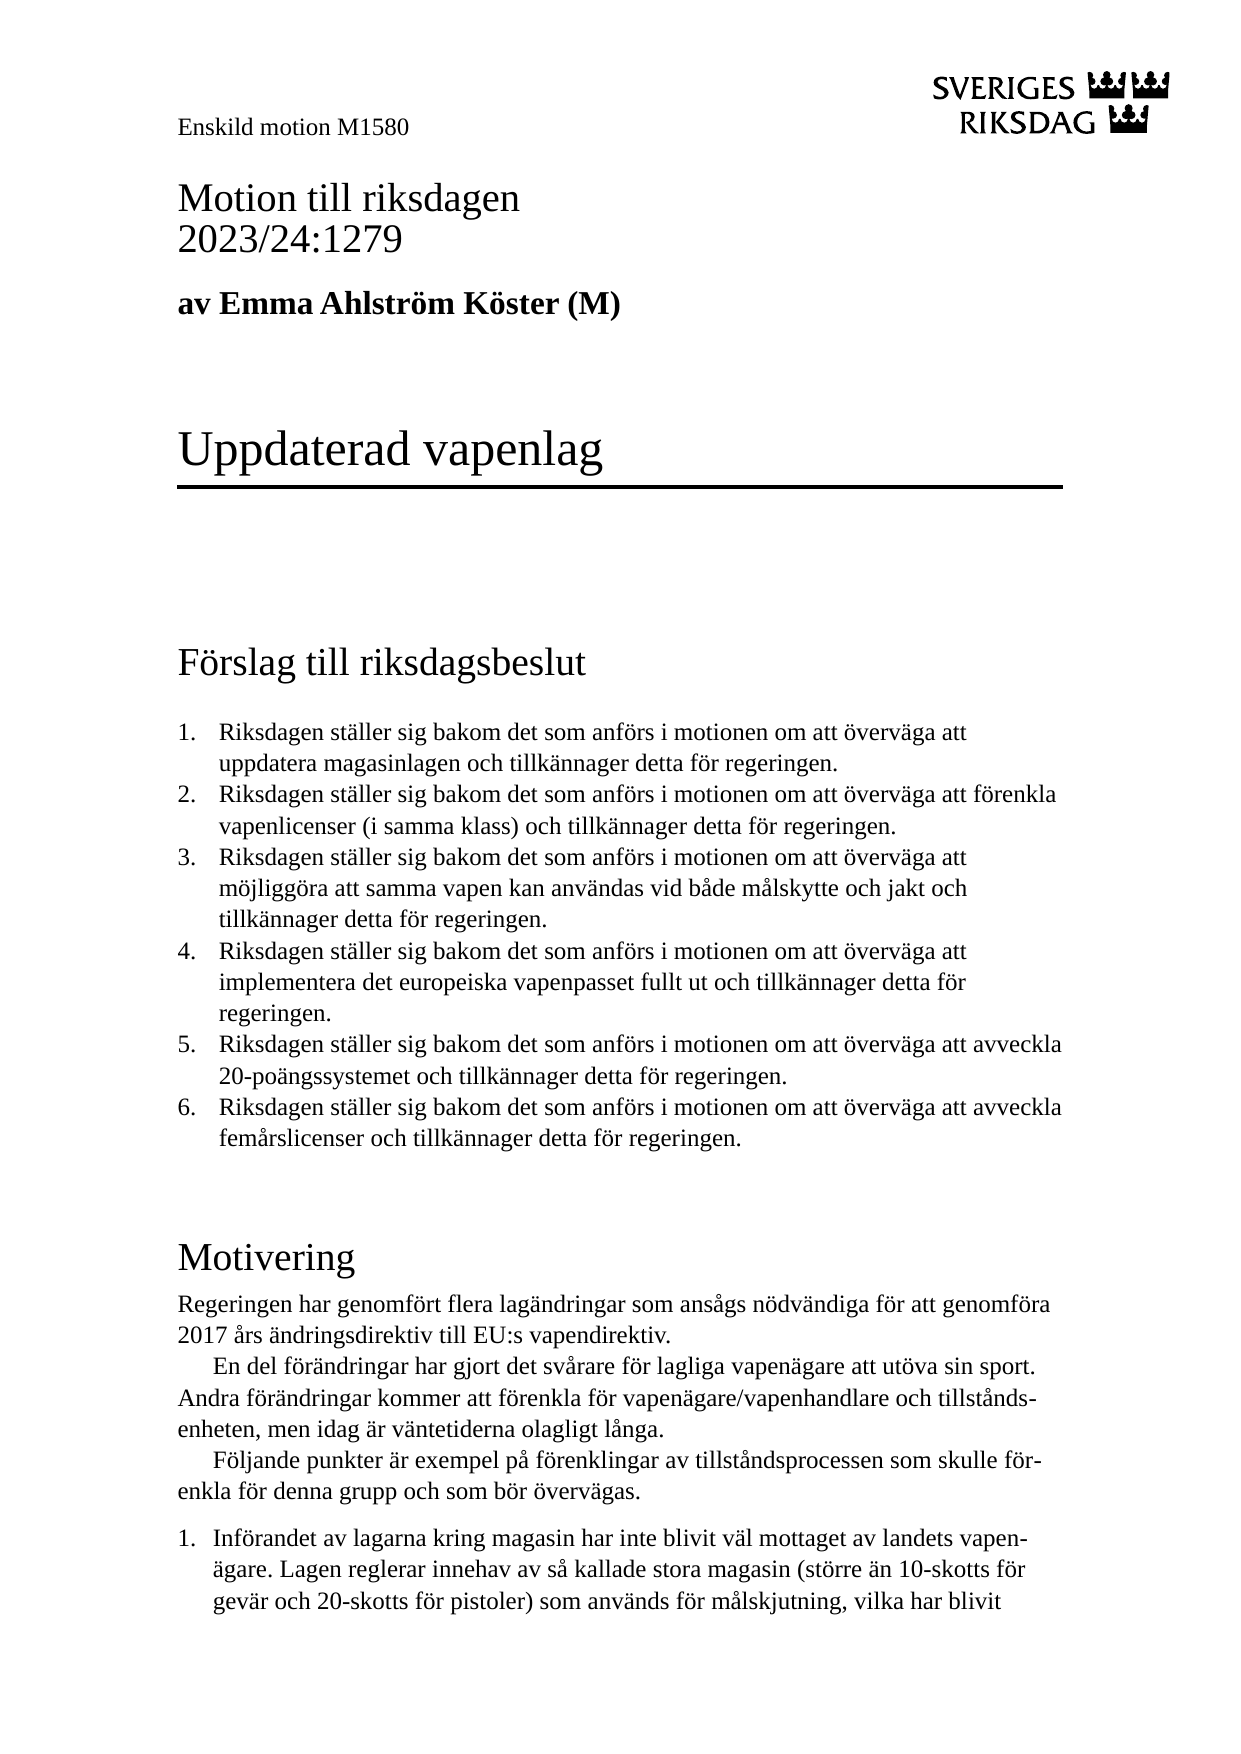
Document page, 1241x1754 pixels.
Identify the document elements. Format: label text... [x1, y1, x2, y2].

text Regeringen har genomfört flera lagändringar som ansågs nödvändiga för att genomföra 2017 års ändringsdirektiv till EU:s vapendirektiv. [177, 1286, 1063, 1349]
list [177, 1521, 1063, 1614]
text En del förändringar har gjort det svårare för lagliga vapenägare att utöva sin sport. Andra förändringar kommer att förenkla för vapenägare/vapenhandlare och tillståndsenheten, men idag är väntetiderna olagligt långa. [177, 1349, 1063, 1443]
text Följande punkter är exempel på förenklingar av tillståndsprocessen som skulle förenkla för denna grupp och som bör övervägas. [177, 1443, 1063, 1505]
